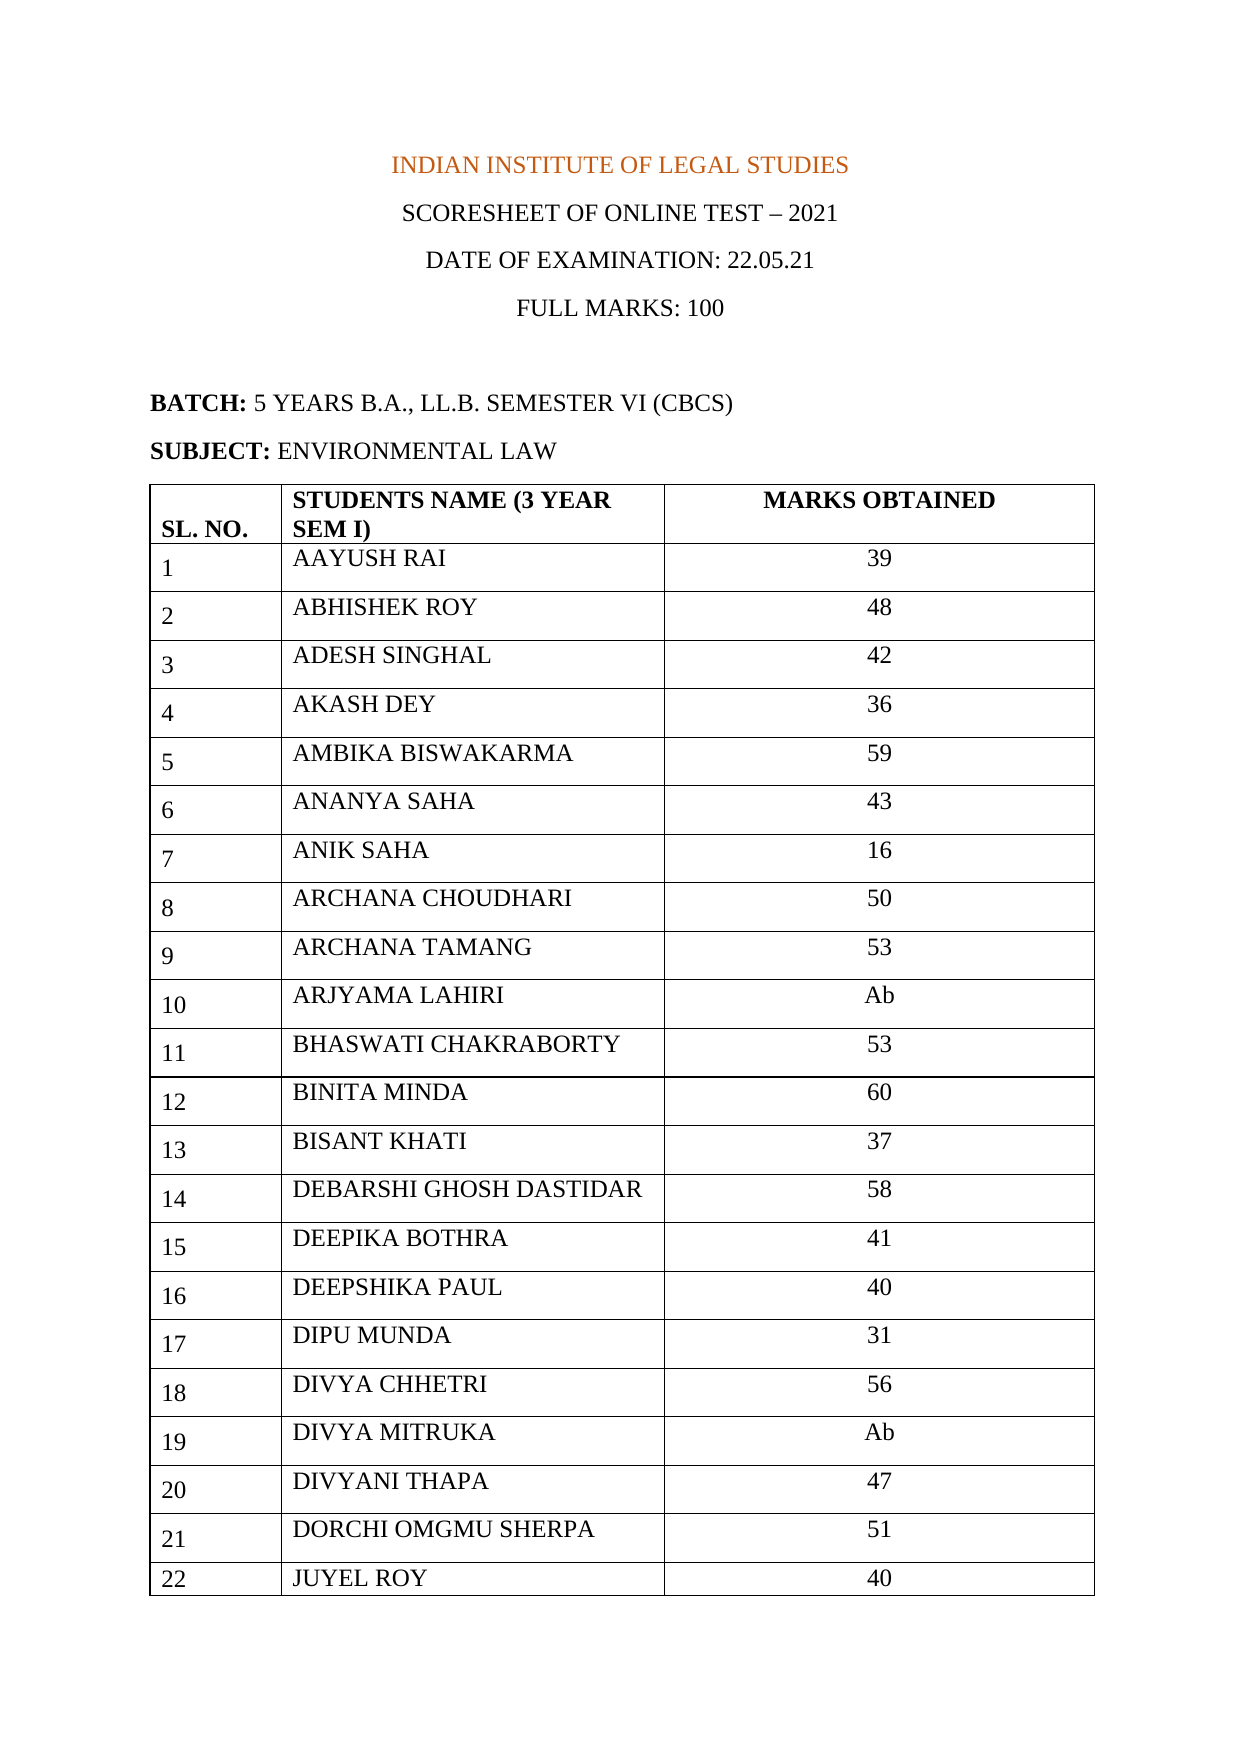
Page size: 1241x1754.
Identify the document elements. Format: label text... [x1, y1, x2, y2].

table_cell 53 [665, 932, 1094, 979]
table_cell 58 [665, 1175, 1094, 1222]
table_cell ANIK SAHA [282, 835, 664, 882]
text SUBJECT: ENVIRONMENTAL LAW [150, 436, 1090, 465]
table_header STUDENTS NAME (3 YEAR SEM I) [282, 485, 664, 542]
table_cell DIPU MUNDA [282, 1320, 664, 1368]
table_cell DEBARSHI GHOSH DASTIDAR [282, 1175, 664, 1222]
table_cell DORCHI OMGMU SHERPA [282, 1514, 664, 1562]
table_cell 7 [151, 835, 281, 882]
table_cell 47 [665, 1466, 1094, 1513]
table_cell 10 [151, 980, 281, 1028]
text DATE OF EXAMINATION: 22.05.21 [150, 245, 1090, 274]
table_cell 5 [151, 738, 281, 785]
table_cell AKASH DEY [282, 689, 664, 737]
table_cell BISANT KHATI [282, 1126, 664, 1173]
table_cell ABHISHEK ROY [282, 592, 664, 639]
table_cell 3 [151, 641, 281, 688]
table_cell 42 [665, 641, 1094, 688]
table_cell 43 [665, 786, 1094, 834]
table_cell 8 [151, 883, 281, 931]
table_cell JUYEL ROY [282, 1563, 664, 1595]
table_cell 18 [151, 1369, 281, 1416]
table_cell 15 [151, 1223, 281, 1271]
table_cell ARCHANA CHOUDHARI [282, 883, 664, 931]
table_cell ARCHANA TAMANG [282, 932, 664, 979]
table_cell ADESH SINGHAL [282, 641, 664, 688]
table_cell 9 [151, 932, 281, 979]
table_cell 14 [151, 1175, 281, 1222]
table_cell 56 [665, 1369, 1094, 1416]
table_cell 13 [151, 1126, 281, 1173]
table_cell 40 [665, 1563, 1094, 1595]
table_cell BHASWATI CHAKRABORTY [282, 1029, 664, 1076]
table_cell 16 [665, 835, 1094, 882]
table_cell 11 [151, 1029, 281, 1076]
table_cell AAYUSH RAI [282, 544, 664, 591]
table_cell 6 [151, 786, 281, 834]
table_cell 12 [151, 1078, 281, 1125]
text SCORESHEET OF ONLINE TEST – 2021 [150, 198, 1090, 226]
table_cell AMBIKA BISWAKARMA [282, 738, 664, 785]
text FULL MARKS: 100 [150, 293, 1090, 322]
text BATCH: 5 YEARS B.A., LL.B. SEMESTER VI (CBCS) [150, 388, 1090, 417]
table_cell 22 [151, 1563, 281, 1595]
table_cell 39 [665, 544, 1094, 591]
table_cell 37 [665, 1126, 1094, 1173]
table_header SL. NO. [151, 485, 281, 542]
table_cell 36 [665, 689, 1094, 737]
table_cell 20 [151, 1466, 281, 1513]
table_header MARKS OBTAINED [665, 485, 1094, 542]
table_cell 60 [665, 1078, 1094, 1125]
table_cell 2 [151, 592, 281, 639]
table_cell 51 [665, 1514, 1094, 1562]
table_cell 31 [665, 1320, 1094, 1368]
table_cell DEEPIKA BOTHRA [282, 1223, 664, 1271]
table_cell 16 [151, 1272, 281, 1319]
table_cell DIVYANI THAPA [282, 1466, 664, 1513]
table_cell 21 [151, 1514, 281, 1562]
table_cell 19 [151, 1417, 281, 1465]
table_cell BINITA MINDA [282, 1078, 664, 1125]
table_cell Ab [665, 1417, 1094, 1465]
table_cell DIVYA CHHETRI [282, 1369, 664, 1416]
table_cell 17 [151, 1320, 281, 1368]
table_cell 41 [665, 1223, 1094, 1271]
table_cell 53 [665, 1029, 1094, 1076]
table_cell DEEPSHIKA PAUL [282, 1272, 664, 1319]
text INDIAN INSTITUTE OF LEGAL STUDIES [150, 150, 1090, 179]
table_cell ARJYAMA LAHIRI [282, 980, 664, 1028]
table_cell ANANYA SAHA [282, 786, 664, 834]
table_cell 1 [151, 544, 281, 591]
table_cell 59 [665, 738, 1094, 785]
table_cell Ab [665, 980, 1094, 1028]
table_cell 40 [665, 1272, 1094, 1319]
table_cell 48 [665, 592, 1094, 639]
table_cell 50 [665, 883, 1094, 931]
table_cell DIVYA MITRUKA [282, 1417, 664, 1465]
table_cell 4 [151, 689, 281, 737]
